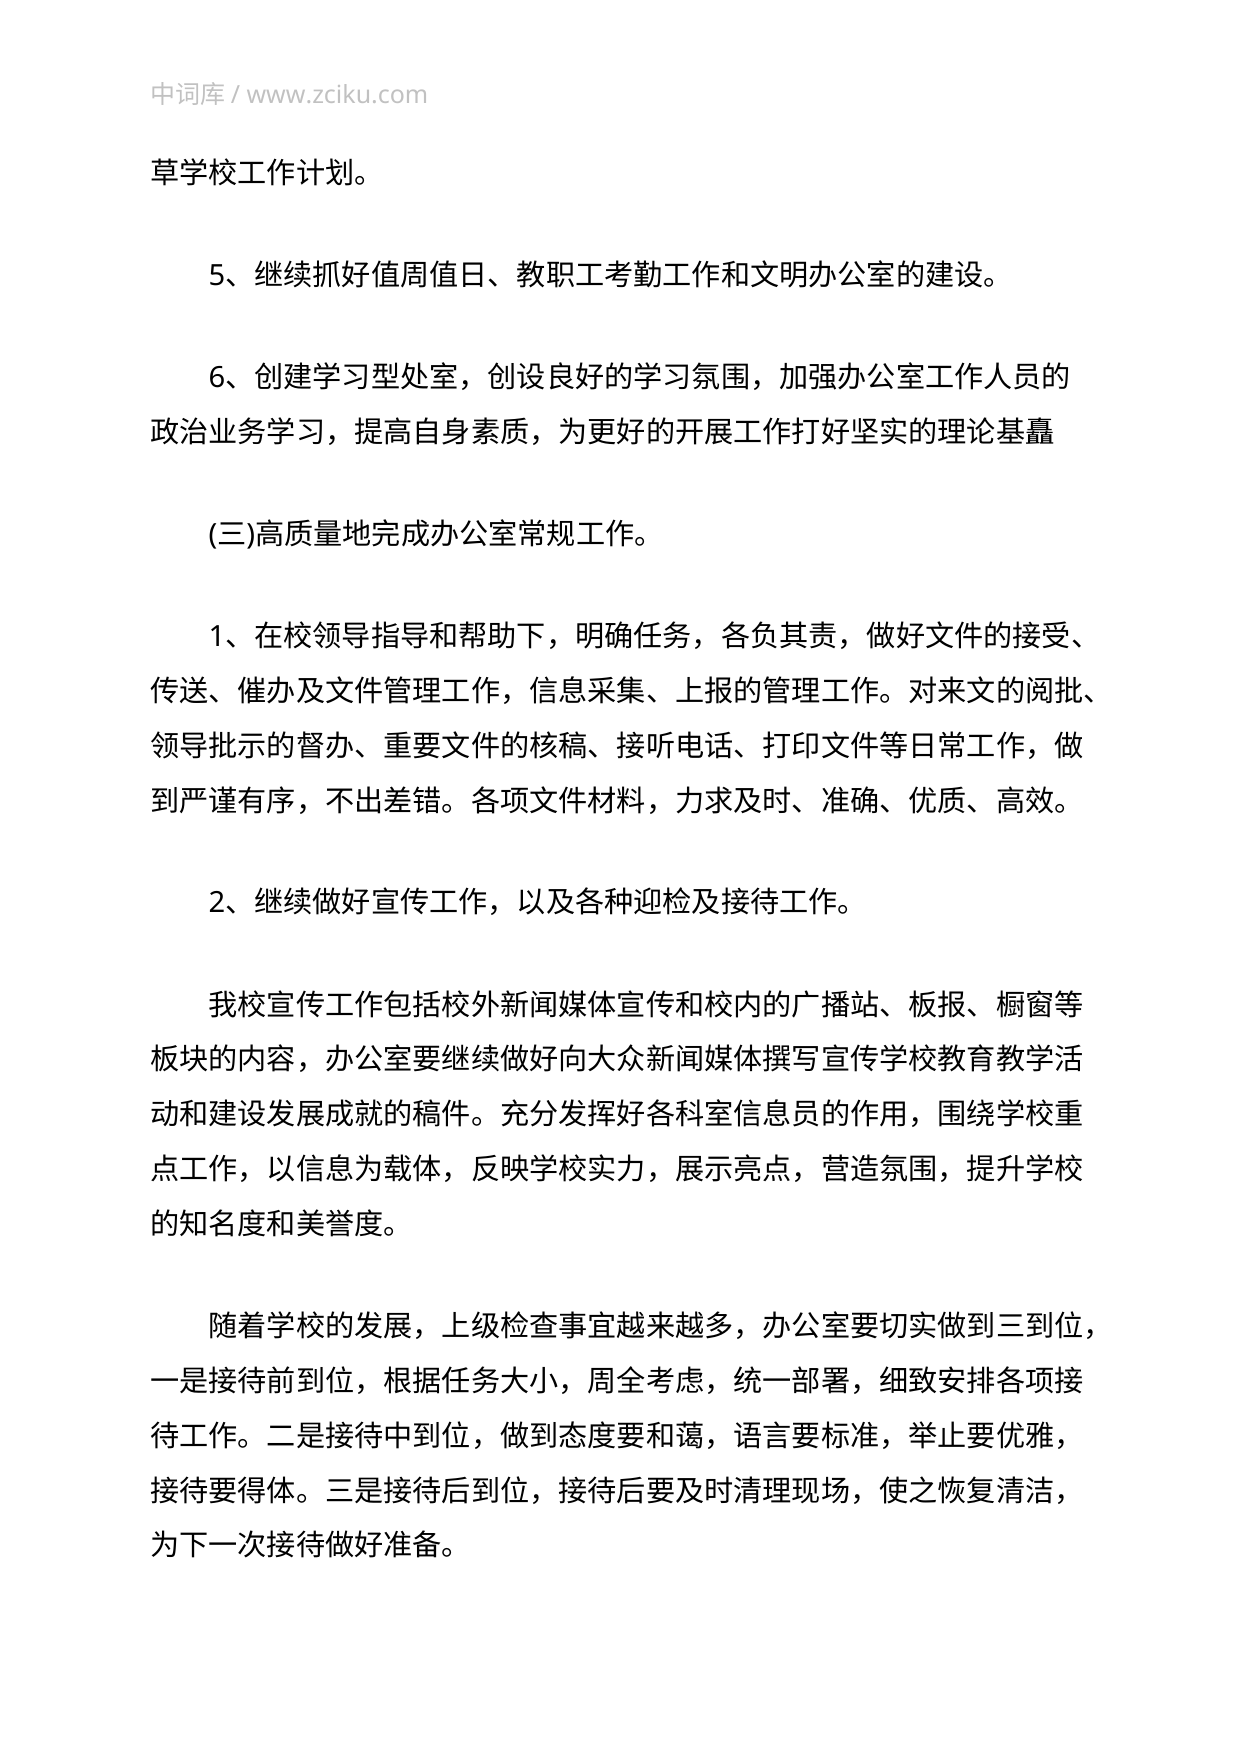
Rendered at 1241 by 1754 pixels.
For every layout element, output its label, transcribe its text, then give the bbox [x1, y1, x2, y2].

text 6、创建学习型处室，创设良好的学习氛围，加强办公室工作人员的政治业务学习，提高自身素质，为更好的开展工作打好坚实的理论基矗 [150, 354, 1090, 451]
text 1、在校领导指导和帮助下，明确任务，各负其责，做好文件的接受、传送、催办及文件管理工作，信息采集、上报的管理工作。对来文的阅批、领导批示的督办、重要文件的核稿、接听电话、打印文件等日常工作，做到严谨有序，不出差错。各项文件材料，力求及时、准确、优质、高效。 [150, 612, 1090, 819]
text (三)高质量地完成办公室常规工作。 [150, 511, 1090, 553]
text 5、继续抓好值周值日、教职工考勤工作和文明办公室的建设。 [150, 252, 1090, 294]
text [150, 150, 1090, 192]
text 2、继续做好宣传工作，以及各种迎检及接待工作。 [150, 879, 1090, 921]
text 随着学校的发展，上级检查事宜越来越多，办公室要切实做到三到位，一是接待前到位，根据任务大小，周全考虑，统一部署，细致安排各项接待工作。二是接待中到位，做到态度要和蔼，语言要标准，举止要优雅，接待要得体。三是接待后到位，接待后要及时清理现场，使之恢复清洁，为下一次接待做好准备。 [150, 1302, 1090, 1564]
text 我校宣传工作包括校外新闻媒体宣传和校内的广播站、板报、橱窗等板块的内容，办公室要继续做好向大众新闻媒体撰写宣传学校教育教学活动和建设发展成就的稿件。充分发挥好各科室信息员的作用，围绕学校重点工作，以信息为载体，反映学校实力，展示亮点，营造氛围，提升学校的知名度和美誉度。 [150, 981, 1090, 1243]
